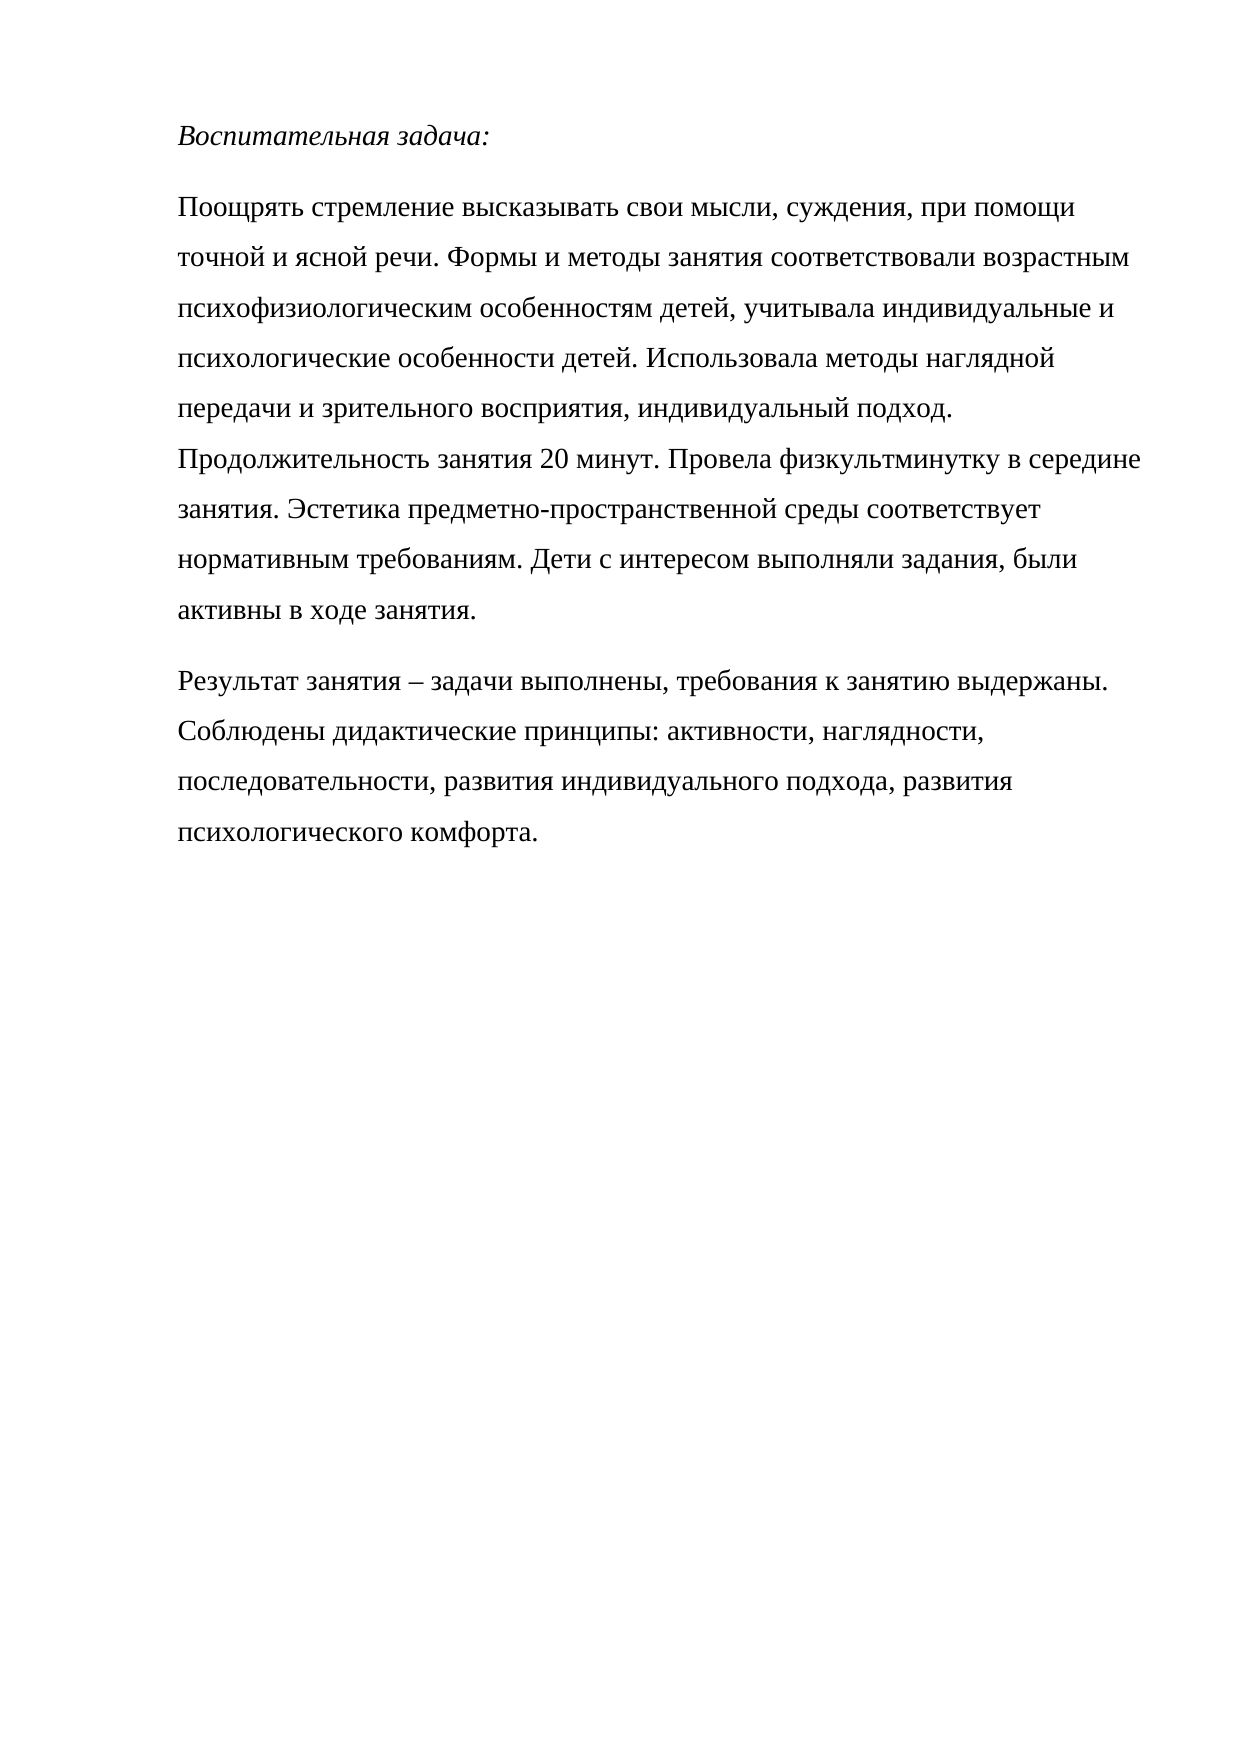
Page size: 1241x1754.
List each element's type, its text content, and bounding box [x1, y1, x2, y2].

text Поощрять стремление высказывать свои мысли, суждения, при помощи точной и ясной речи. Формы и методы занятия соответствовали возрастным психофизиологическим особенностям детей, учитывала индивидуальные и психологические особенности детей. Использовала методы наглядной передачи и зрительного восприятия, индивидуальный подход. Продолжительность занятия 20 минут. Провела физкультминутку в середине занятия. Эстетика предметно-пространственной среды соответствует нормативным требованиям. Дети с интересом выполняли задания, были активны в ходе занятия. [177, 189, 1152, 625]
text Воспитательная задача: [177, 118, 1152, 152]
text Результат занятия – задачи выполнены, требования к занятию выдержаны. Соблюдены дидактические принципы: активности, наглядности, последовательности, развития индивидуального подхода, развития психологического комфорта. [177, 663, 1152, 847]
